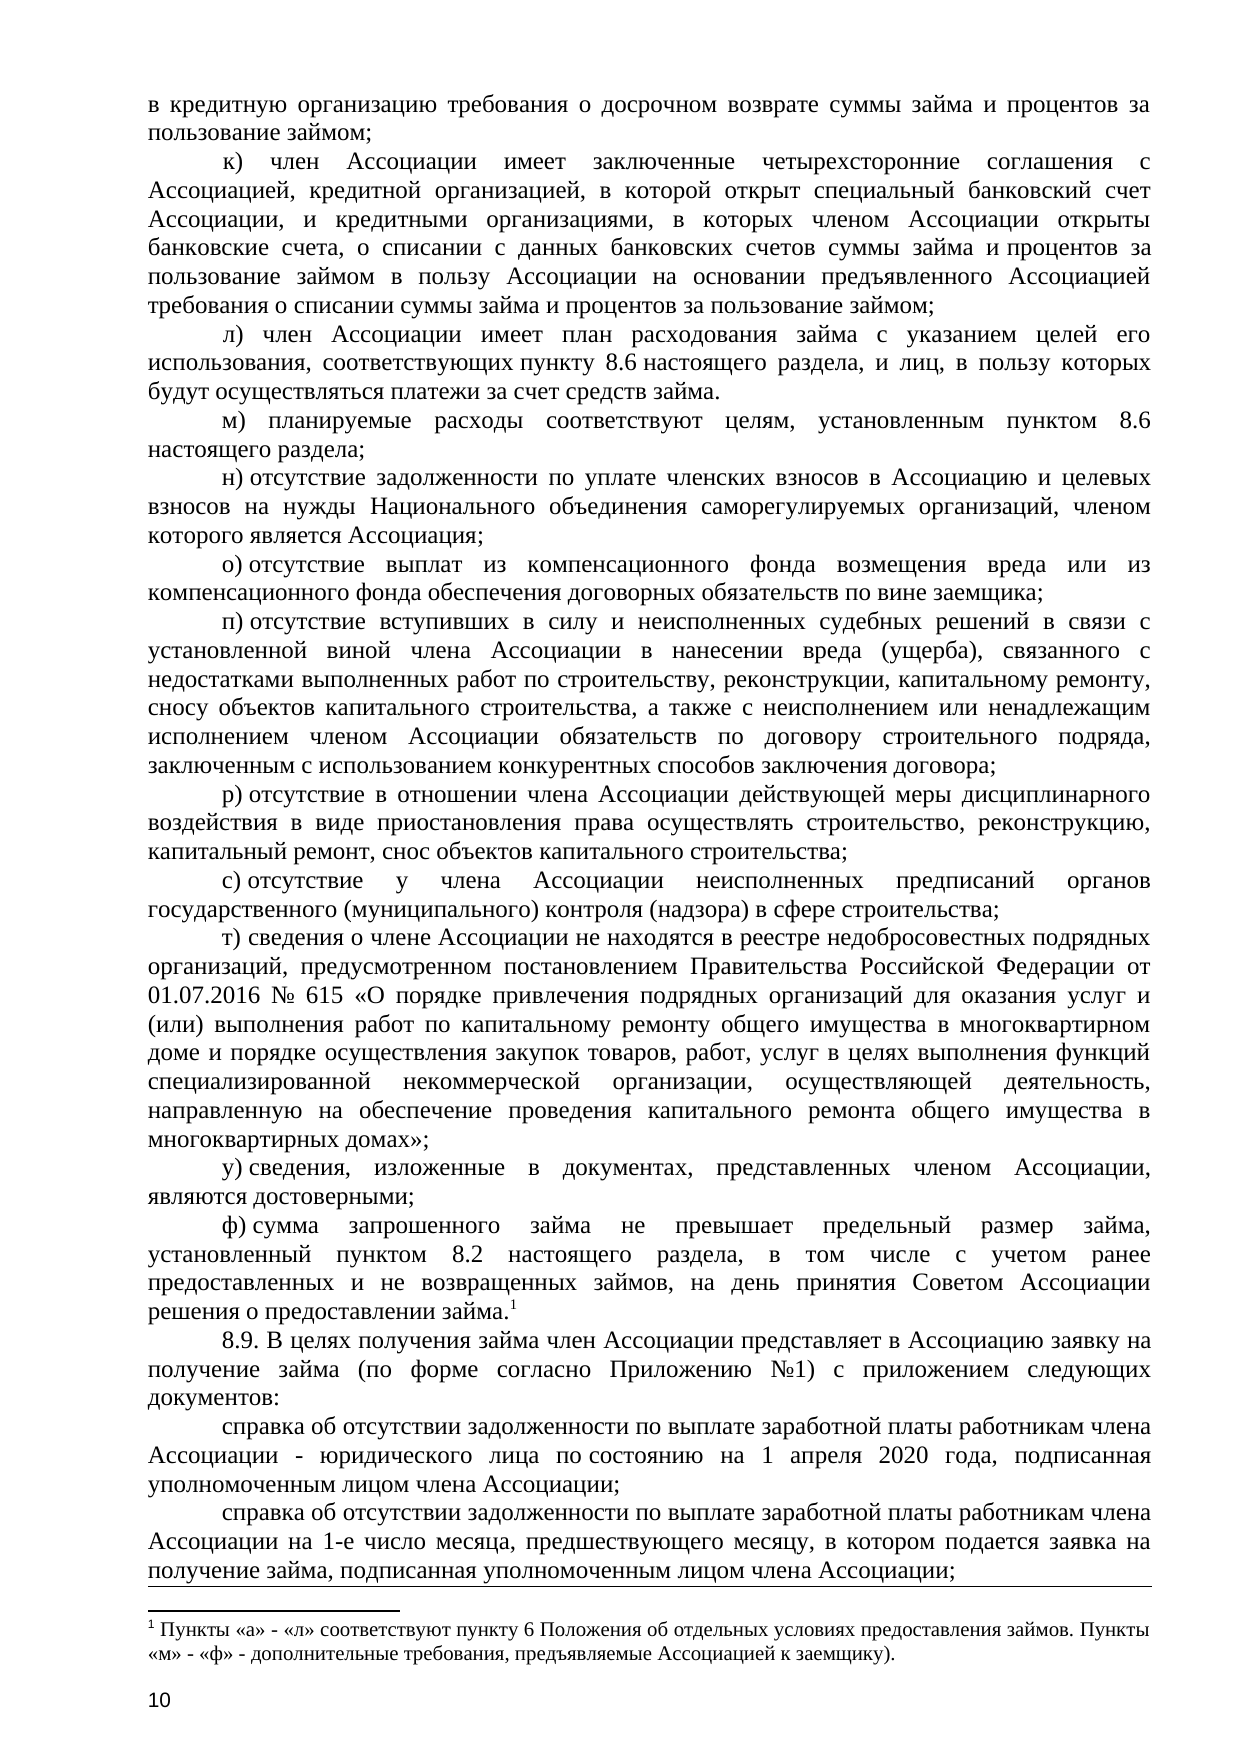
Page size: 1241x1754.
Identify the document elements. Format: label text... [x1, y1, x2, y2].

text к) член Ассоциации имеет заключенные четырехсторонние соглашения с Ассоциацией, кредитной организацией, в которой открыт специальный банковский счет Ассоциации, и кредитными организациями, в которых членом Ассоциации открыты банковские счета, о списании с данных банковских счетов суммы займа и процентов за пользование займом в пользу Ассоциации на основании предъявленного Ассоциацией требования о списании суммы займа и процентов за пользование займом; [148, 146, 1152, 319]
text п) отсутствие вступивших в силу и неисполненных судебных решений в связи с установленной виной члена Ассоциации в нанесении вреда (ущерба), связанного с недостатками выполненных работ по строительству, реконструкции, капитальному ремонту, сносу объектов капитального строительства, а также с неисполнением или ненадлежащим исполнением членом Ассоциации обязательств по договору строительного подряда, заключенным с использованием конкурентных способов заключения договора; [148, 606, 1152, 779]
text ф) сумма запрошенного займа не превышает предельный размер займа, установленный пунктом 8.2 настоящего раздела, в том числе с учетом ранее предоставленных и не возвращенных займов, на день принятия Советом Ассоциации решения о предоставлении займа. [148, 1210, 1152, 1325]
text р) отсутствие в отношении члена Ассоциации действующей меры дисциплинарного воздействия в виде приостановления права осуществлять строительство, реконструкцию, капитальный ремонт, снос объектов капитального строительства; [148, 779, 1152, 865]
text справка об отсутствии задолженности по выплате заработной платы работникам члена Ассоциации - юридического лица по состоянию на 1 апреля 2020 года, подписанная уполномоченным лицом члена Ассоциации; [148, 1411, 1152, 1497]
text т) сведения о члене Ассоциации не находятся в реестре недобросовестных подрядных организаций, предусмотренном постановлением Правительства Российской Федерации от 01.07.2016 № 615 «О порядке привлечения подрядных организаций для оказания услуг и (или) выполнения работ по капитальному ремонту общего имущества в многоквартирном доме и порядке осуществления закупок товаров, работ, услуг в целях выполнения функций специализированной некоммерческой организации, осуществляющей деятельность, направленную на обеспечение проведения капитального ремонта общего имущества в многоквартирных домах»; [148, 922, 1152, 1152]
text 8.9. В целях получения займа член Ассоциации представляет в Ассоциацию заявку на получение займа (по форме согласно Приложению №1) с приложением следующих документов: [148, 1325, 1152, 1411]
text л) член Ассоциации имеет план расходования займа с указанием целей его использования, соответствующих пункту 8.6 настоящего раздела, и лиц, в пользу которых будут осуществляться платежи за счет средств займа. [148, 319, 1152, 405]
text с) отсутствие у члена Ассоциации неисполненных предписаний органов государственного (муниципального) контроля (надзора) в сфере строительства; [148, 865, 1152, 922]
text у) сведения, изложенные в документах, представленных членом Ассоциации, являются достоверными; [148, 1152, 1152, 1210]
text о) отсутствие выплат из компенсационного фонда возмещения вреда или из компенсационного фонда обеспечения договорных обязательств по вине заемщика; [148, 549, 1152, 606]
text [148, 89, 1152, 146]
text справка об отсутствии задолженности по выплате заработной платы работникам члена Ассоциации на 1-е число месяца, предшествующего месяцу, в котором подается заявка на получение займа, подписанная уполномоченным лицом члена Ассоциации; [148, 1497, 1152, 1586]
text н) отсутствие задолженности по уплате членских взносов в Ассоциацию и целевых взносов на нужды Национального объединения саморегулируемых организаций, членом которого является Ассоциация; [148, 462, 1152, 549]
text м) планируемые расходы соответствуют целям, установленным пунктом 8.6 настоящего раздела; [148, 405, 1152, 462]
